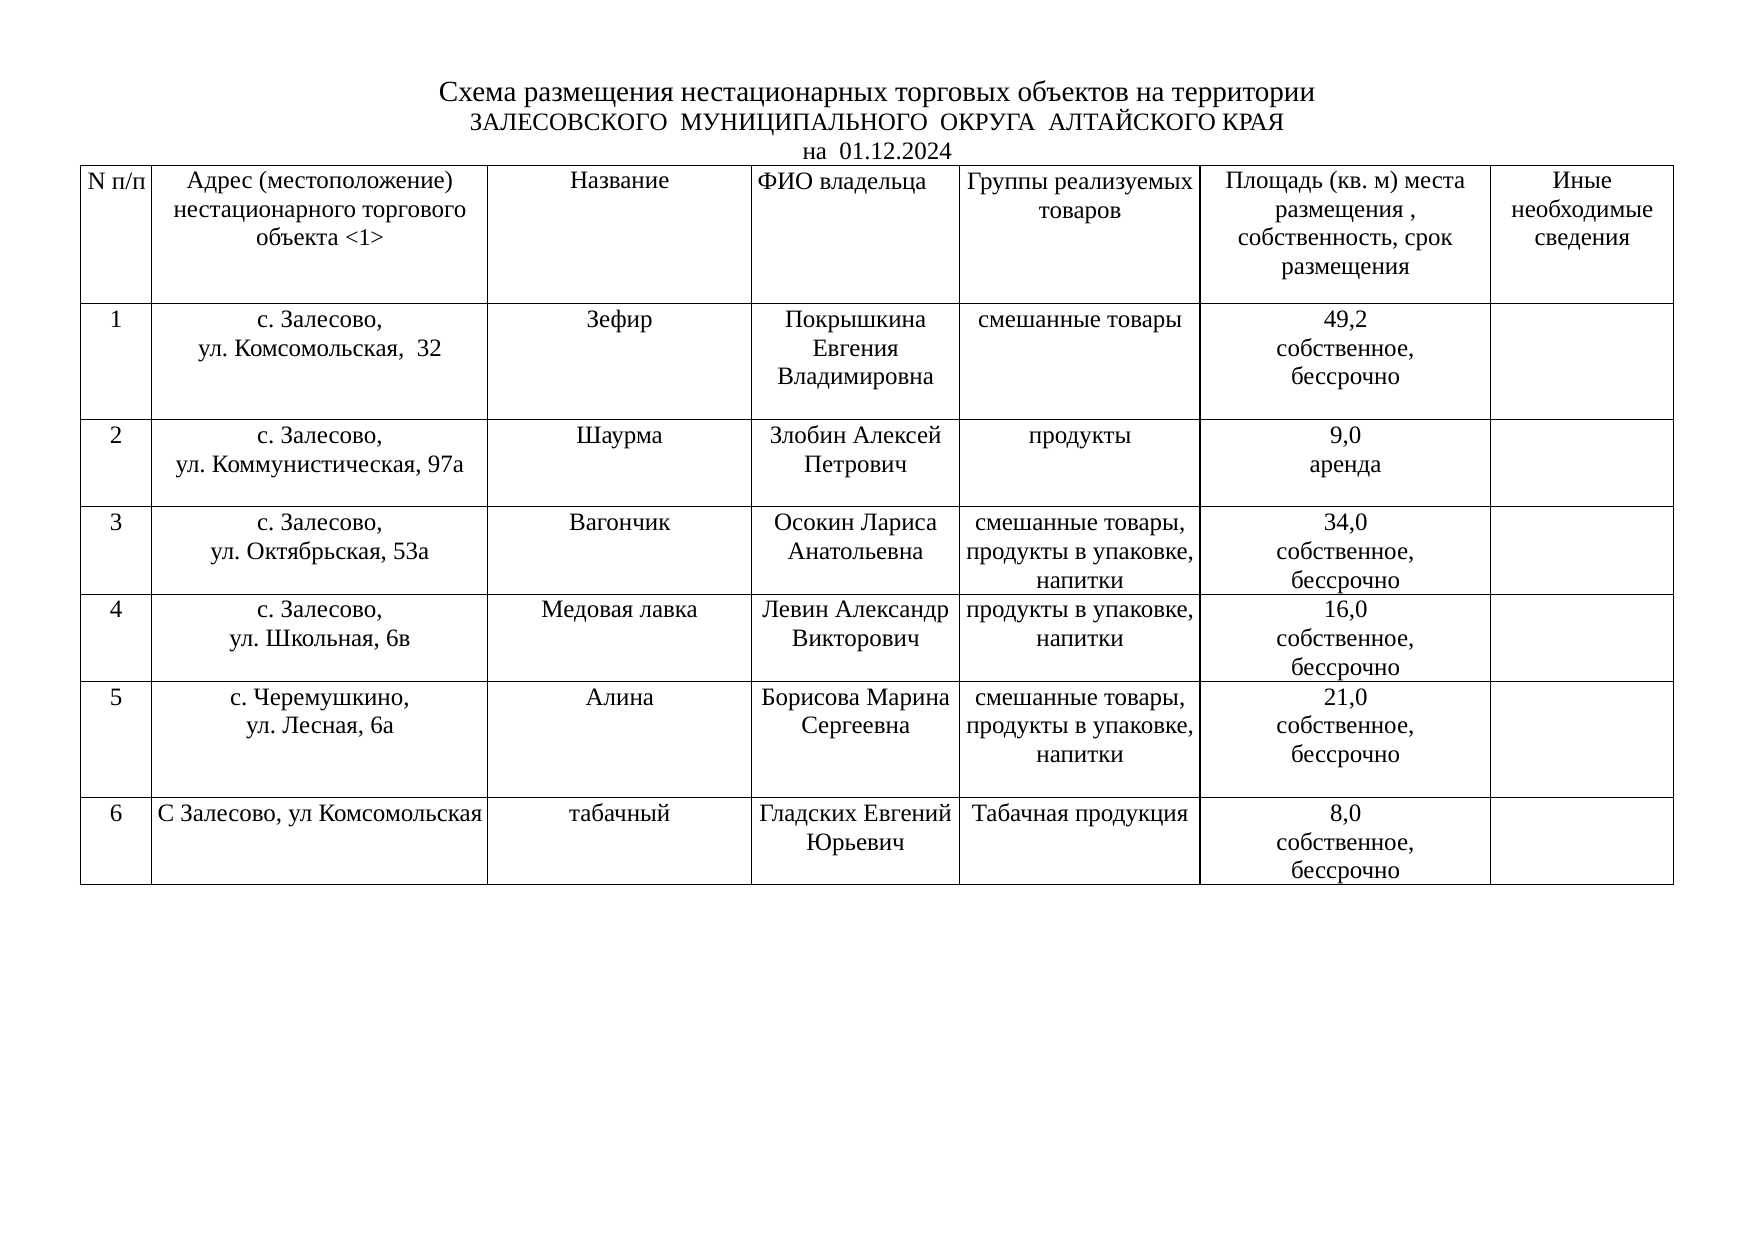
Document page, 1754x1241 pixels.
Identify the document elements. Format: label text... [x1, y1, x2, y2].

table_cell 9,0 аренда [1201, 420, 1490, 506]
table_cell [1491, 507, 1673, 593]
table_header Иные необходимые сведения [1491, 166, 1673, 303]
table_header Название [488, 166, 751, 303]
table_cell 21,0 собственное, бессрочно [1201, 682, 1490, 797]
table_cell Борисова Марина Сергеевна [752, 682, 959, 797]
table_cell Табачная продукция [960, 798, 1199, 884]
table_cell [1491, 304, 1673, 419]
table_cell продукты в упаковке, напитки [960, 595, 1199, 681]
table_cell Левин Александр Викторович [752, 595, 959, 681]
table_cell Шаурма [488, 420, 751, 506]
table_cell Вагончик [488, 507, 751, 593]
table_cell [1491, 420, 1673, 506]
table_cell табачный [488, 798, 751, 884]
table_cell 3 [81, 507, 151, 593]
table_cell 5 [81, 682, 151, 797]
table_cell [1491, 595, 1673, 681]
table_cell Гладских Евгений Юрьевич [752, 798, 959, 884]
table_header N п/п [81, 166, 151, 303]
text ЗАЛЕСОВСКОГО МУНИЦИПАЛЬНОГО ОКРУГА АЛТАЙСКОГО КРАЯ [118, 107, 1636, 136]
table_cell продукты [960, 420, 1199, 506]
table_cell с. Залесово, ул. Октябрьская, 53а [152, 507, 487, 593]
table_cell 1 [81, 304, 151, 419]
table_cell смешанные товары, продукты в упаковке, напитки [960, 682, 1199, 797]
table_cell с. Залесово, ул. Комсомольская, 32 [152, 304, 487, 419]
table_header ФИО владельца [752, 166, 959, 303]
table_cell Покрышкина Евгения Владимировна [752, 304, 959, 419]
table_cell [1491, 682, 1673, 797]
table_cell с. Залесово, ул. Школьная, 6в [152, 595, 487, 681]
text Схема размещения нестационарных торговых объектов на территории [118, 74, 1636, 107]
table_cell с. Черемушкино, ул. Лесная, 6а [152, 682, 487, 797]
table_cell 6 [81, 798, 151, 884]
table_header Адрес (местоположение) нестационарного торгового объекта <1> [152, 166, 487, 303]
table_cell с. Залесово, ул. Коммунистическая, 97а [152, 420, 487, 506]
table_cell [1491, 798, 1673, 884]
table_cell Злобин Алексей Петрович [752, 420, 959, 506]
table_cell 2 [81, 420, 151, 506]
table_cell 49,2 собственное, бессрочно [1201, 304, 1490, 419]
table_cell 16,0 собственное, бессрочно [1201, 595, 1490, 681]
table_cell Зефир [488, 304, 751, 419]
table_cell 4 [81, 595, 151, 681]
table_cell 8,0 собственное, бессрочно [1201, 798, 1490, 884]
table_cell 34,0 собственное, бессрочно [1201, 507, 1490, 593]
text на 01.12.2024 [118, 136, 1636, 165]
table_cell С Залесово, ул Комсомольская [152, 798, 487, 884]
table_cell смешанные товары, продукты в упаковке, напитки [960, 507, 1199, 593]
table_cell смешанные товары [960, 304, 1199, 419]
table_cell Алина [488, 682, 751, 797]
table_cell Медовая лавка [488, 595, 751, 681]
table_header Группы реализуемых товаров [960, 166, 1199, 303]
table_cell Осокин Лариса Анатольевна [752, 507, 959, 593]
table_header Площадь (кв. м) места размещения , собственность, срок размещения [1201, 166, 1490, 303]
